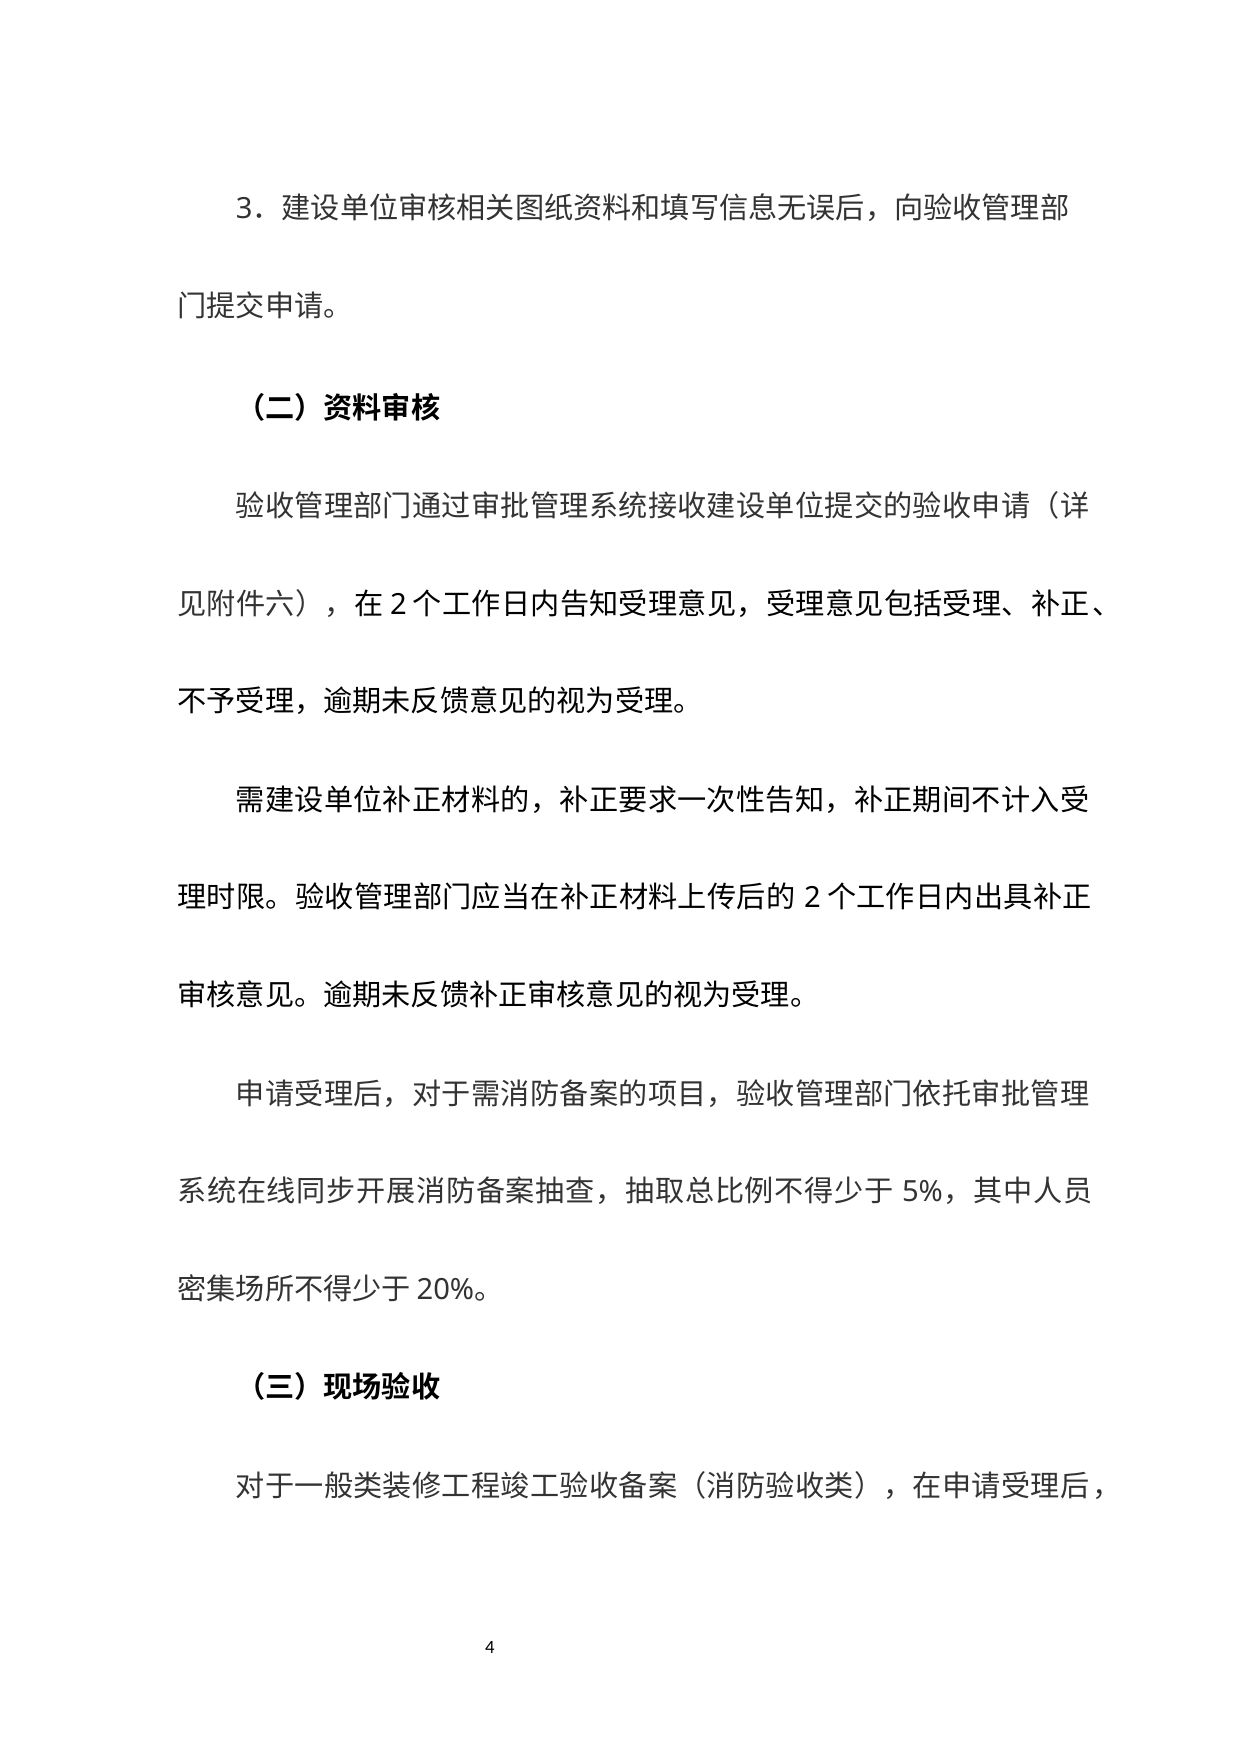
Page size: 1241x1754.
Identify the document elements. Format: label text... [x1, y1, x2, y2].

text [177, 1451, 1093, 1516]
text 申请受理后，对于需消防备案的项目，验收管理部门依托审批管理系统在线同步开展消防备案抽查，抽取总比例不得少于5%，其中人员密集场所不得少于20%。 [177, 1059, 1093, 1319]
text （三）现场验收 [177, 1353, 1093, 1418]
text 需建设单位补正材料的，补正要求一次性告知，补正期间不计入受理时限。验收管理部门应当在补正材料上传后的2个工作日内出具补正审核意见。逾期未反馈补正审核意见的视为受理。 [177, 765, 1093, 1025]
text 3．建设单位审核相关图纸资料和填写信息无误后，向验收管理部门提交申请。 [177, 174, 1093, 336]
text 验收管理部门通过审批管理系统接收建设单位提交的验收申请（详见附件六），在2个工作日内告知受理意见，受理意见包括受理、补正、不予受理，逾期未反馈意见的视为受理。 [177, 472, 1093, 732]
text （二）资料审核 [177, 373, 1093, 438]
